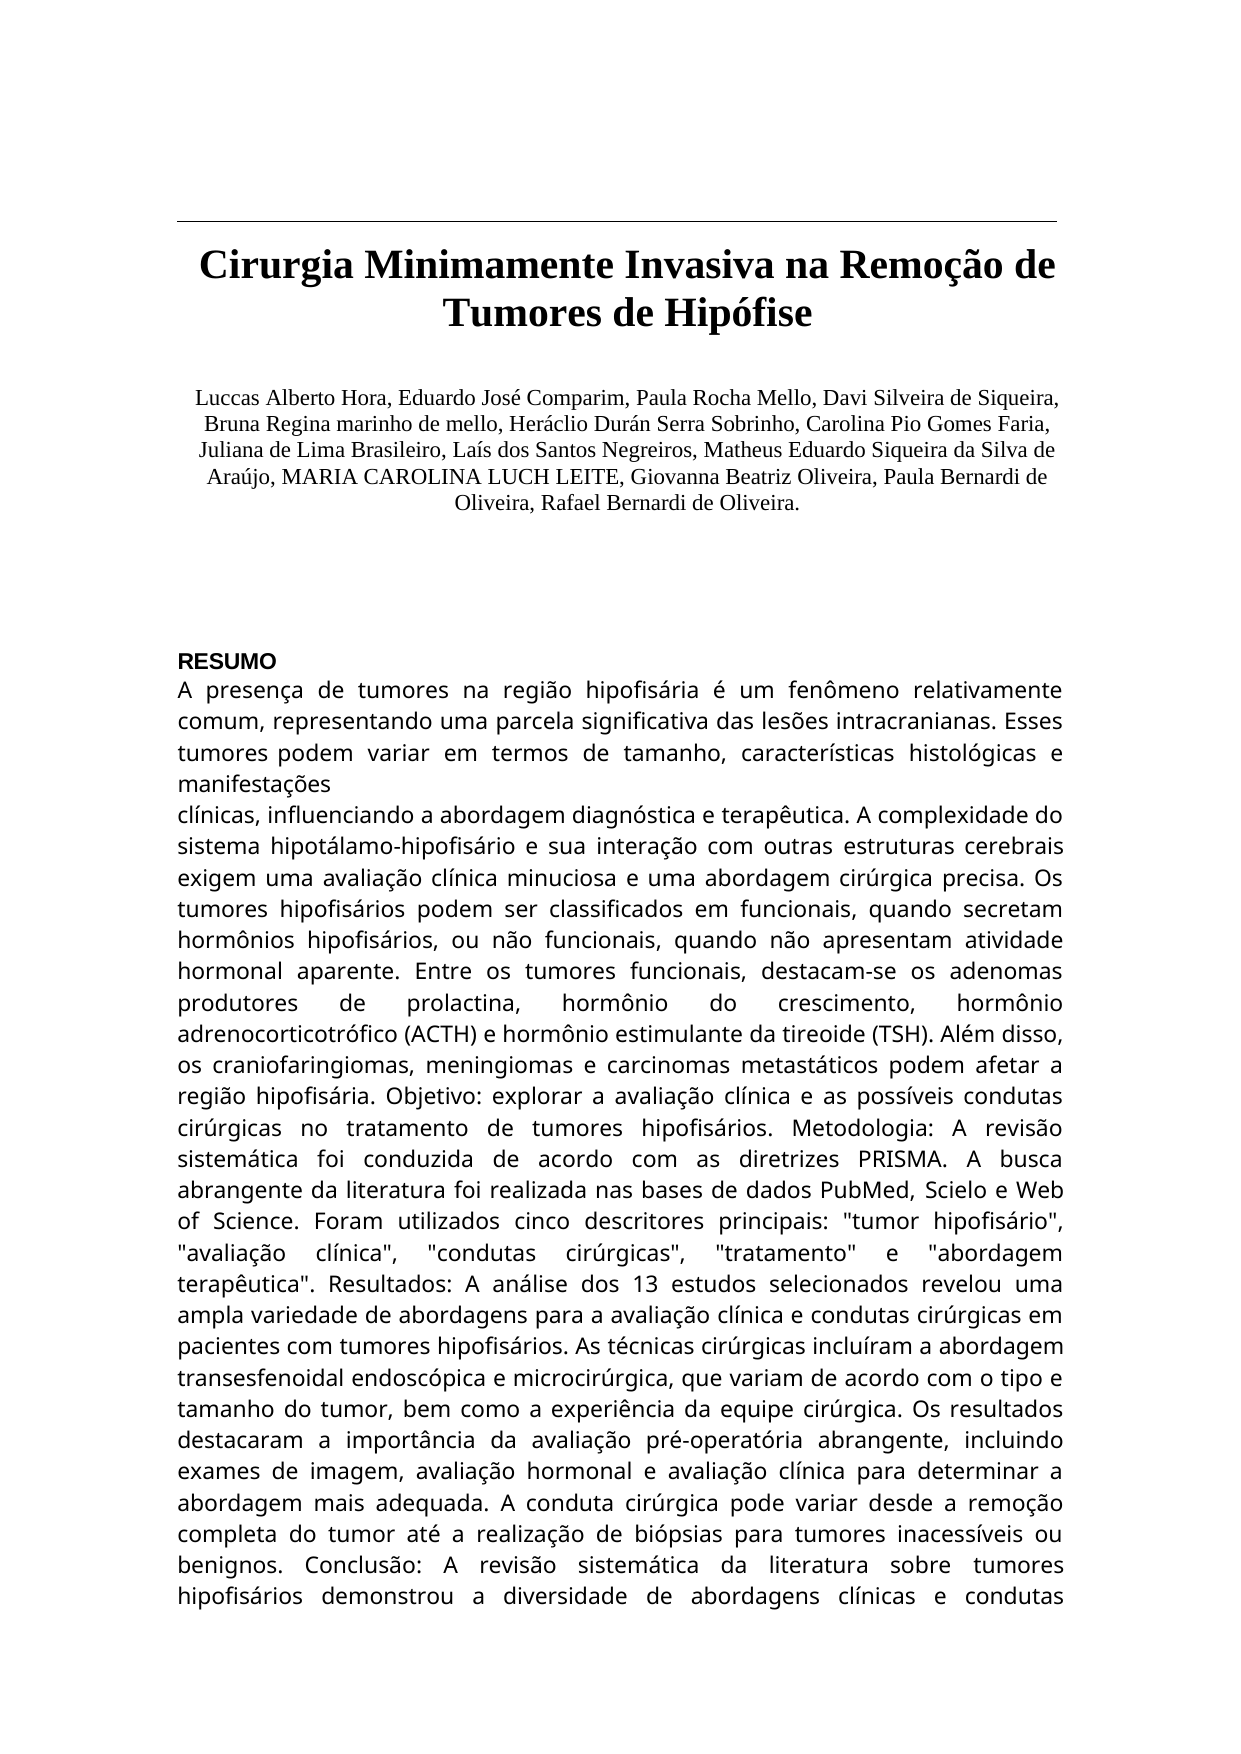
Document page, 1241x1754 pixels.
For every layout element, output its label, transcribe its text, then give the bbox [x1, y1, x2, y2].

text A presença de tumores na região hipofisária é um fenômeno relativamente comum, representando uma parcela significativa das lesões intracranianas. Esses tumores podem variar em termos de tamanho, características histológicas e manifestações [177, 674, 1064, 799]
text RESUMO [177, 648, 1078, 674]
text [177, 799, 1064, 1612]
text Cirurgia Minimamente Invasiva na Remoção de Tumores de Hipófise [177, 240, 1078, 336]
text Luccas Alberto Hora, Eduardo José Comparim, Paula Rocha Mello, Davi Silveira de Siqueira, Bruna Regina marinho de mello, Heráclio Durán Serra Sobrinho, Carolina Pio Gomes Faria, Juliana de Lima Brasileiro, Laís dos Santos Negreiros, Matheus Eduardo Siqueira da Silva de Araújo, MARIA CAROLINA LUCH LEITE, Giovanna Beatriz Oliveira, Paula Bernardi de Oliveira, Rafael Bernardi de Oliveira. [177, 384, 1078, 516]
